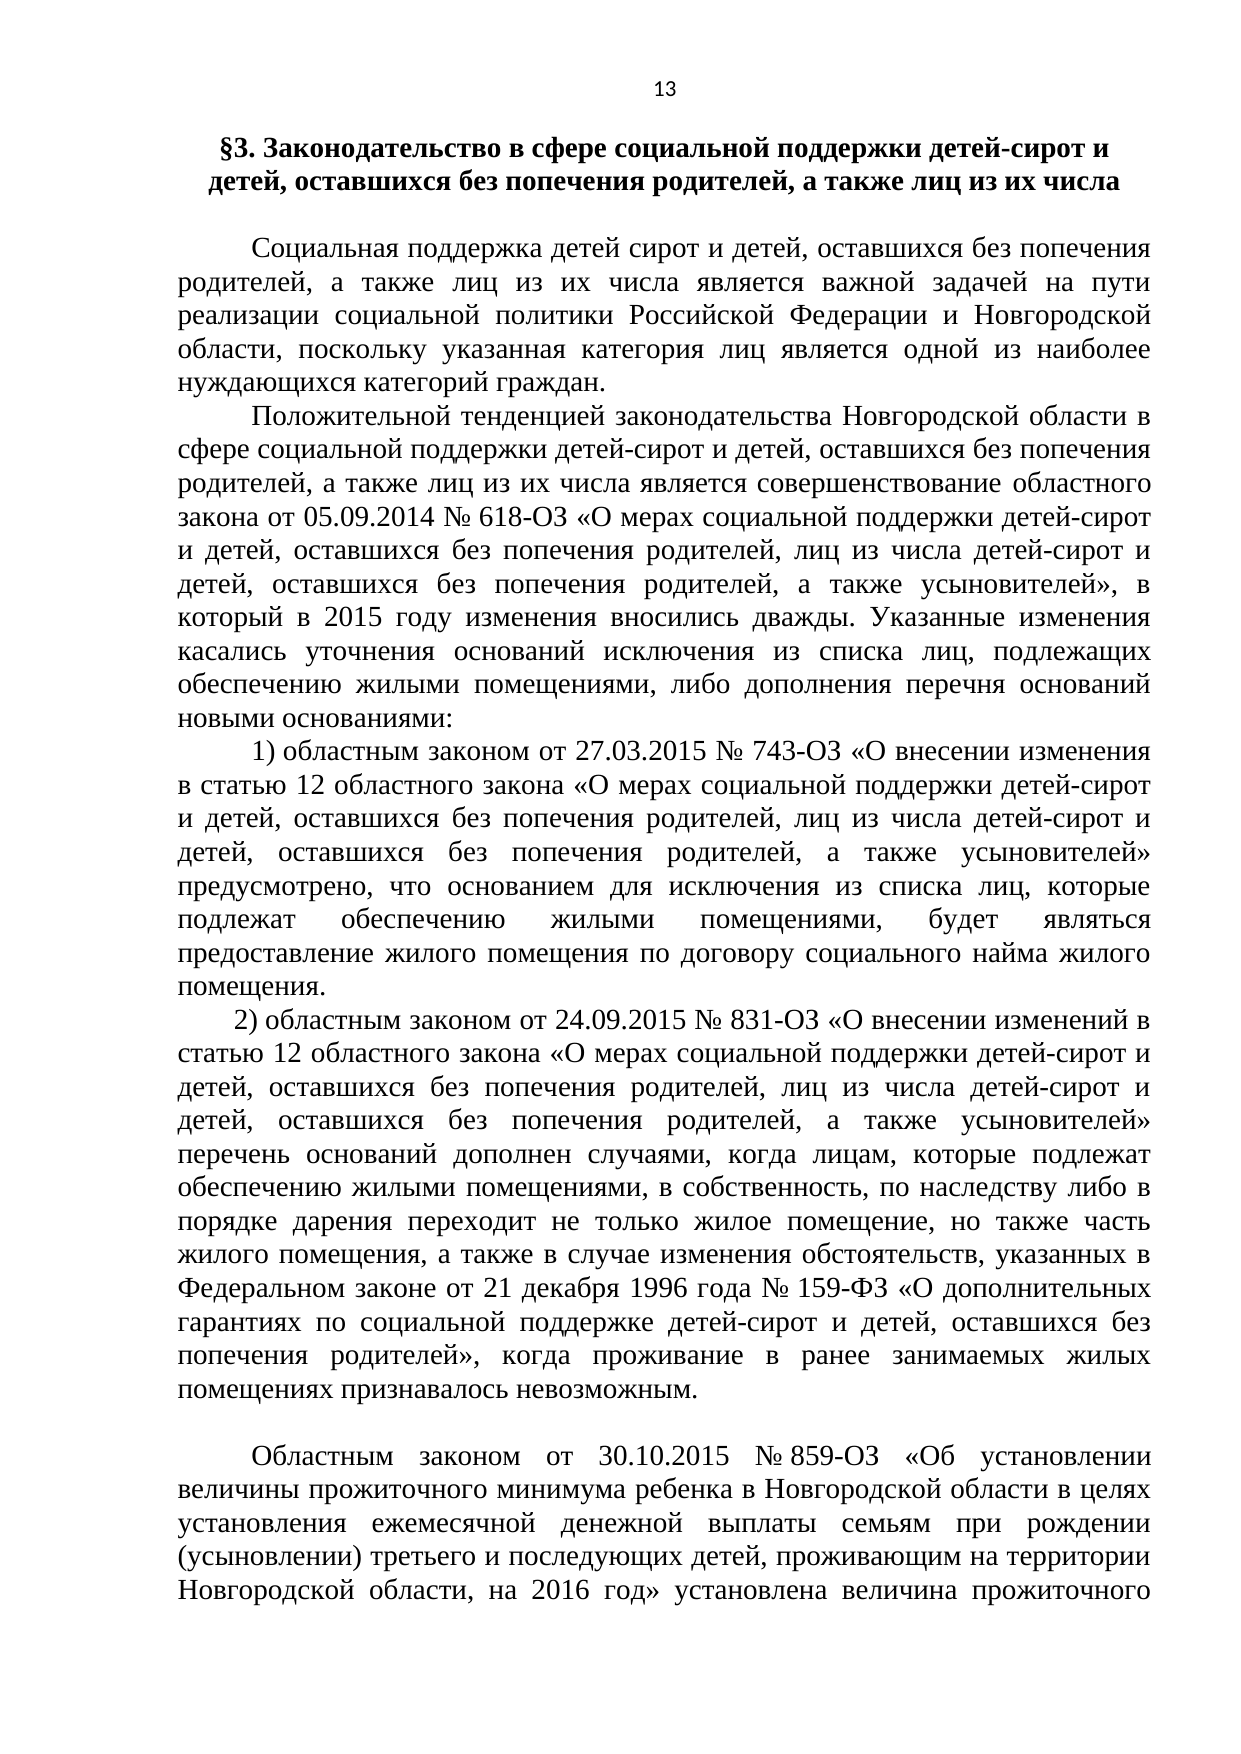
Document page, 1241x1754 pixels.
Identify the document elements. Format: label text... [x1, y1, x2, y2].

text Положительной тенденцией законодательства Новгородской области в сфере социальной поддержки детей-сирот и детей, оставшихся без попечения родителей, а также лиц из их числа является совершенствование областного закона от 05.09.2014 № 618-ОЗ «О мерах социальной поддержки детей-сирот и детей, оставшихся без попечения родителей, лиц из числа детей-сирот и детей, оставшихся без попечения родителей, а также усыновителей», в который в 2015 году изменения вносились дважды. Указанные изменения касались уточнения оснований исключения из списка лиц, подлежащих обеспечению жилыми помещениями, либо дополнения перечня оснований новыми основаниями: [177, 398, 1152, 733]
text 1) областным законом от 27.03.2015 № 743-ОЗ «О внесении изменения в статью 12 областного закона «О мерах социальной поддержки детей-сирот и детей, оставшихся без попечения родителей, лиц из числа детей-сирот и детей, оставшихся без попечения родителей, а также усыновителей» предусмотрено, что основанием для исключения из списка лиц, которые подлежат обеспечению жилыми помещениями, будет являться предоставление жилого помещения по договору социального найма жилого помещения. [177, 733, 1152, 1002]
text Социальная поддержка детей сирот и детей, оставшихся без попечения родителей, а также лиц из их числа является важной задачей на пути реализации социальной политики Российской Федерации и Новгородской области, поскольку указанная категория лиц является одной из наиболее нуждающихся категорий граждан. [177, 230, 1152, 398]
text §3. Законодательство в сфере социальной поддержки детей-сирот и детей, оставшихся без попечения родителей, а также лиц из их числа [177, 130, 1152, 197]
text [177, 1438, 1152, 1606]
text 2) областным законом от 24.09.2015 № 831-ОЗ «О внесении изменений в статью 12 областного закона «О мерах социальной поддержки детей-сирот и детей, оставшихся без попечения родителей, лиц из числа детей-сирот и детей, оставшихся без попечения родителей, а также усыновителей» перечень оснований дополнен случаями, когда лицам, которые подлежат обеспечению жилыми помещениями, в собственность, по наследству либо в порядке дарения переходит не только жилое помещение, но также часть жилого помещения, а также в случае изменения обстоятельств, указанных в Федеральном законе от 21 декабря 1996 года № 159-ФЗ «О дополнительных гарантиях по социальной поддержке детей-сирот и детей, оставшихся без попечения родителей», когда проживание в ранее занимаемых жилых помещениях признавалось невозможным. [177, 1002, 1152, 1404]
